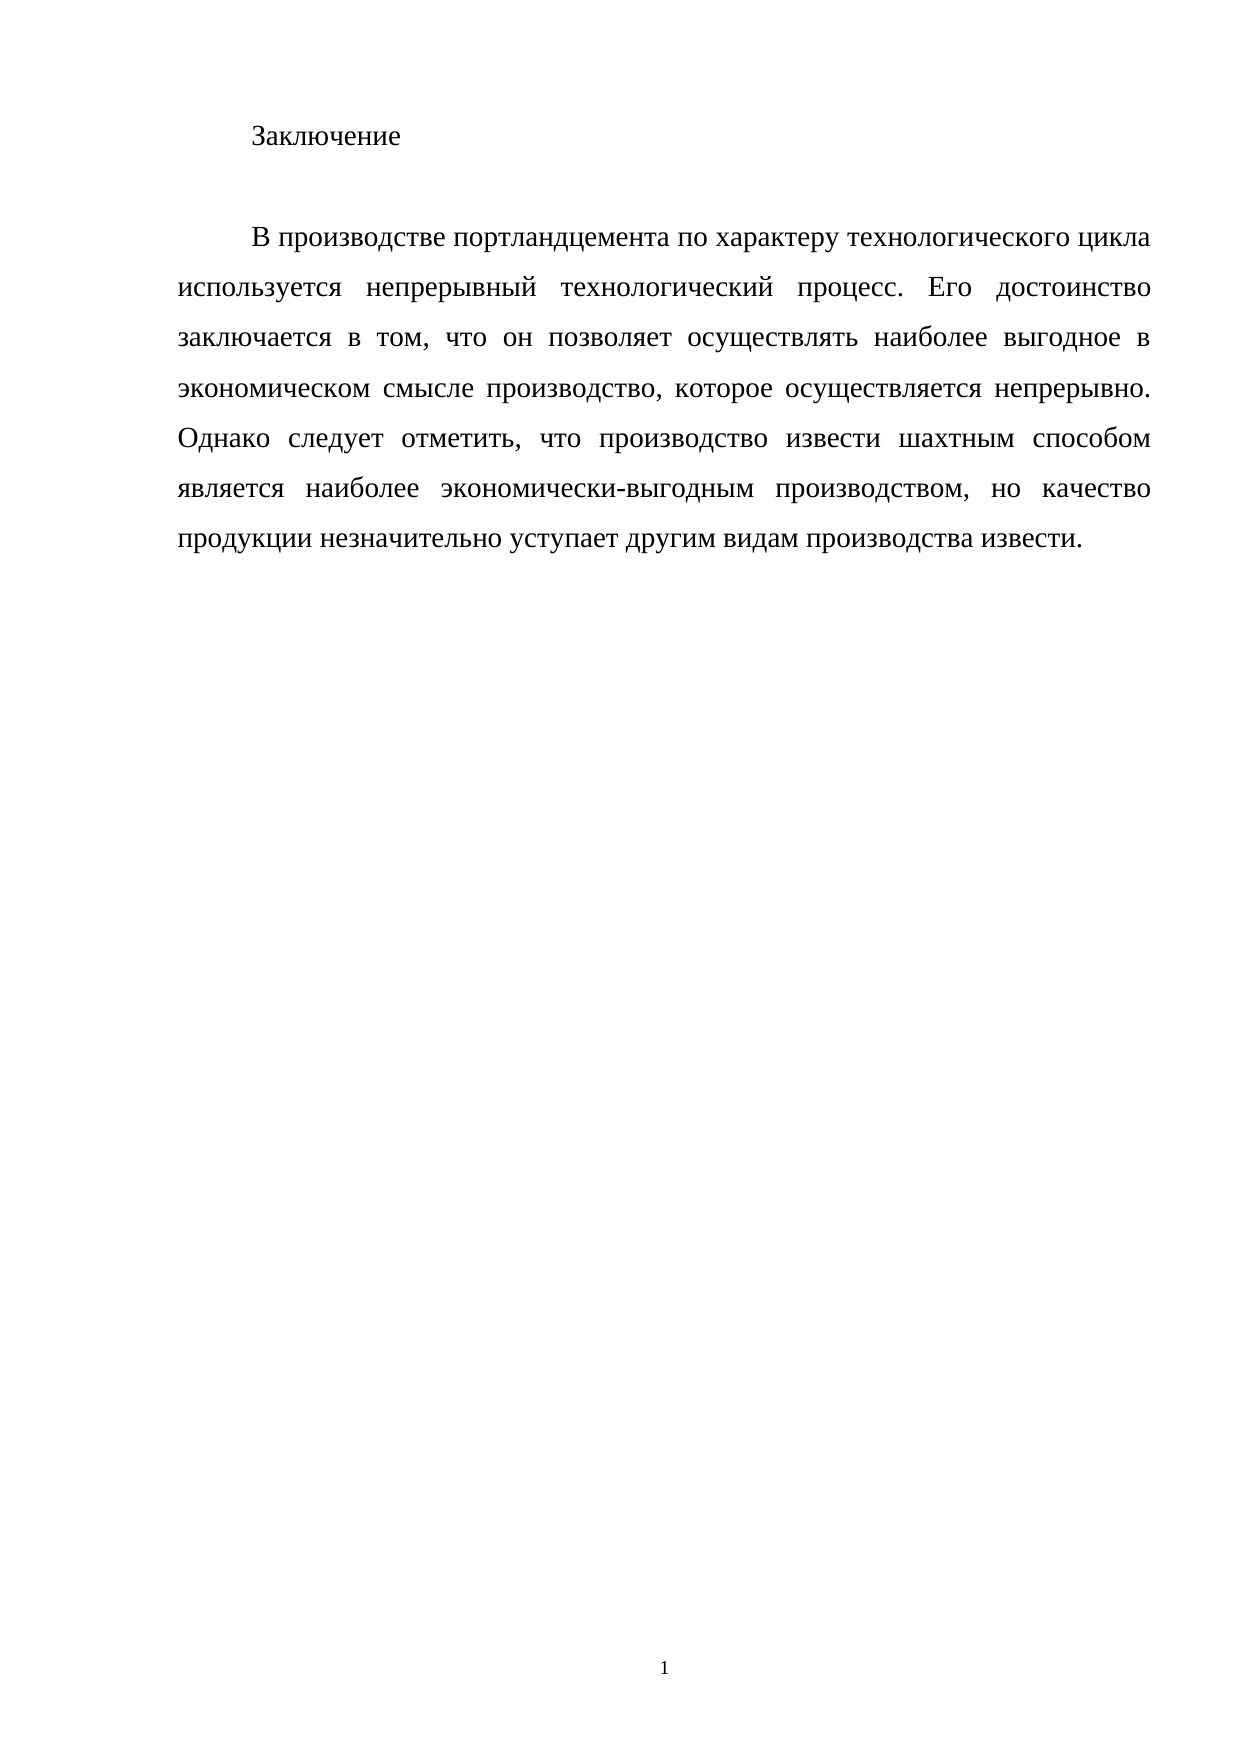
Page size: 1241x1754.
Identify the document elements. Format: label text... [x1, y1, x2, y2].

text В производстве портландцемента по характеру технологического цикла используется непрерывный технологический процесс. Его достоинство заключается в том, что он позволяет осуществлять наиболее выгодное в экономическом смысле производство, которое осуществляется непрерывно. Однако следует отметить, что производство извести шахтным способом является наиболее экономически-выгодным производством, но качество продукции незначительно уступает другим видам производства извести. [177, 219, 1152, 554]
text Заключение [177, 118, 1152, 152]
